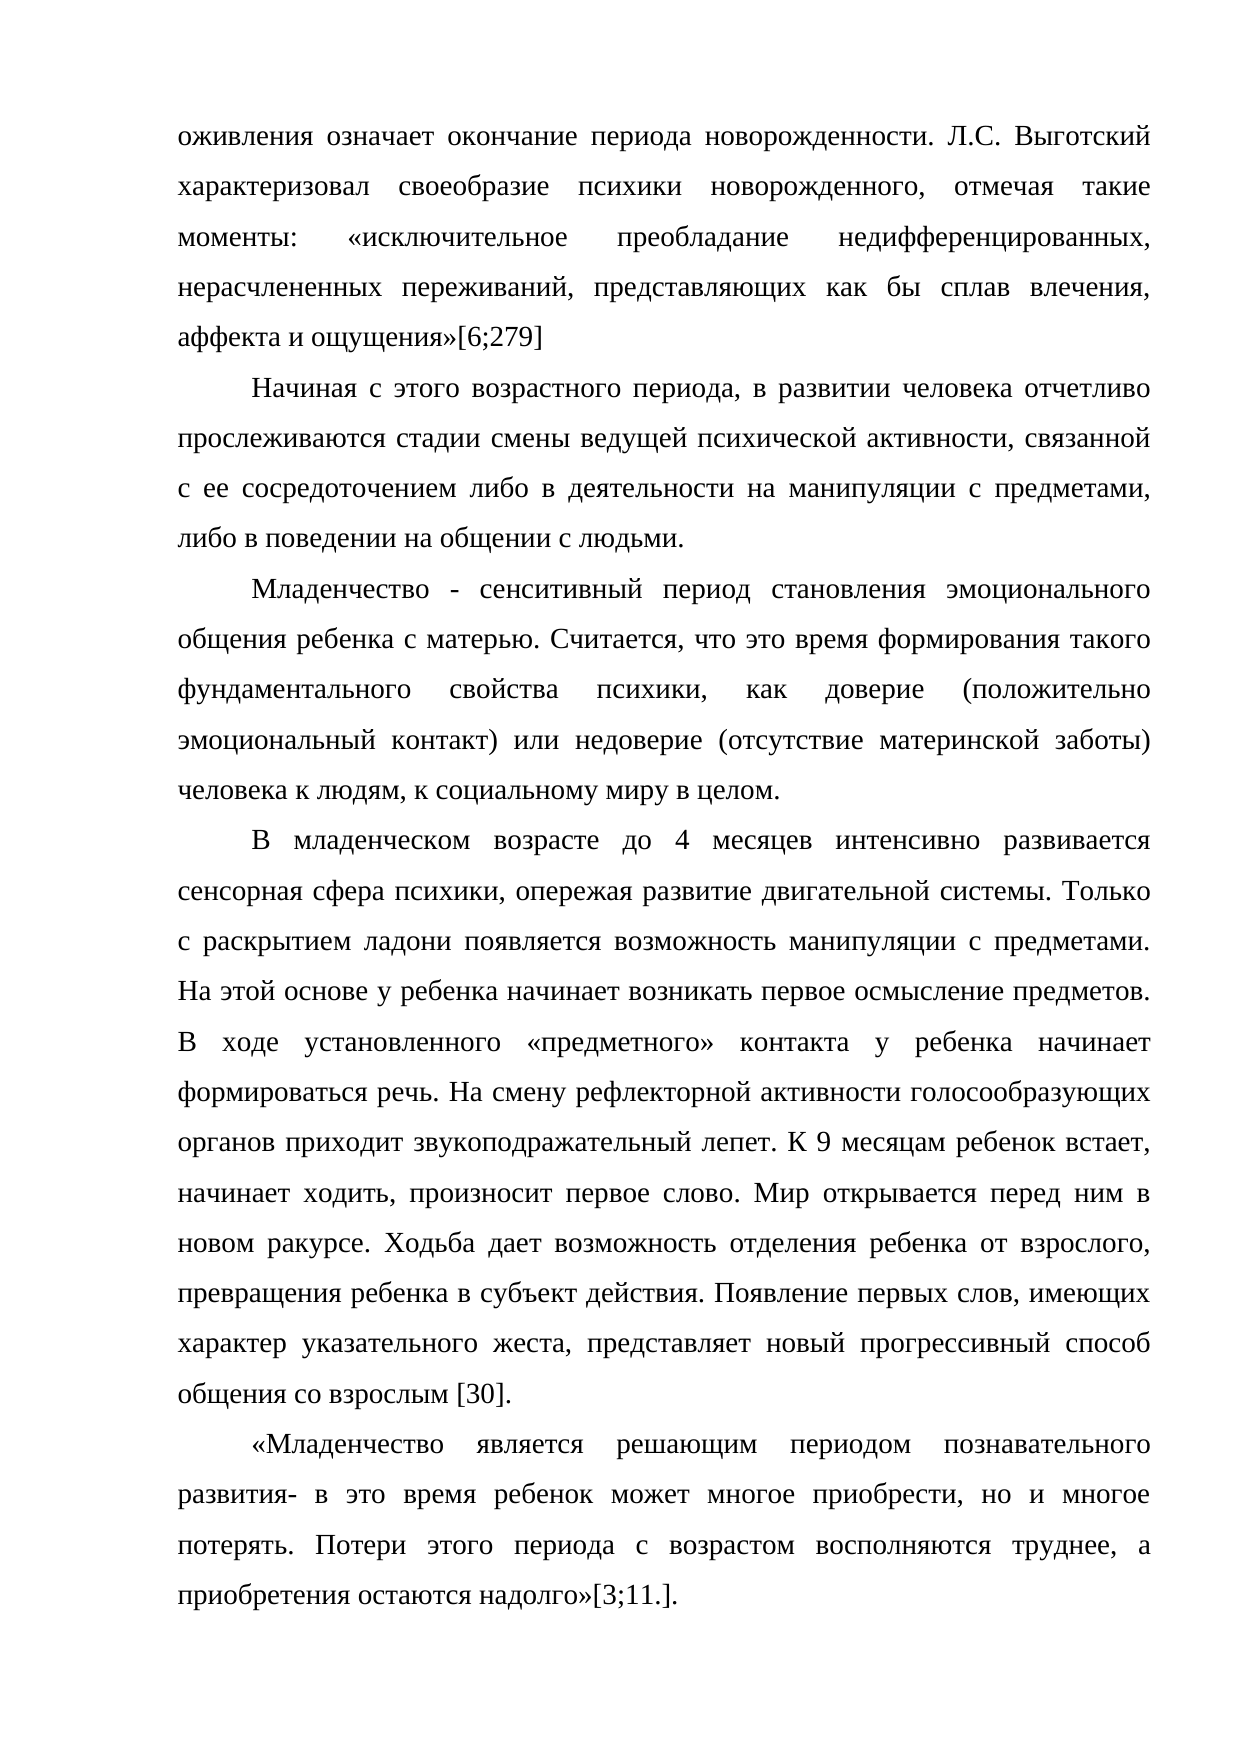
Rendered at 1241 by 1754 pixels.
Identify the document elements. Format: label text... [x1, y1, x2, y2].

text Младенчество - сенситивный период становления эмоционального общения ребенка с матерью. Считается, что это время формирования такого фундаментального свойства психики, как доверие (положительно эмоциональный контакт) или недоверие (отсутствие материнской заботы) человека к людям, к социальному миру в целом. [177, 571, 1152, 806]
text «Младенчество является решающим периодом познавательного развития- в это время ребенок может многое приобрести, но и многое потерять. Потери этого периода с возрастом восполняются труднее, а приобретения остаются надолго»[3;11.]. [177, 1426, 1152, 1611]
text В младенческом возрасте до 4 месяцев интенсивно развивается сенсорная сфера психики, опережая развитие двигательной системы. Только с раскрытием ладони появляется возможность манипуляции с предметами. На этой основе у ребенка начинает возникать первое осмысление предметов. В ходе установленного «предметного» контакта у ребенка начинает формироваться речь. На смену рефлекторной активности голосообразующих органов приходит звукоподражательный лепет. К 9 месяцам ребенок встает, начинает ходить, произносит первое слово. Мир открывается перед ним в новом ракурсе. Ходьба дает возможность отделения ребенка от взрослого, превращения ребенка в субъект действия. Появление первых слов, имеющих характер указательного жеста, представляет новый прогрессивный способ общения со взрослым [30]. [177, 822, 1152, 1409]
text Начиная с этого возрастного периода, в развитии человека отчетливо прослеживаются стадии смены ведущей психической активности, связанной с ее сосредоточением либо в деятельности на манипуляции с предметами, либо в поведении на общении с людьми. [177, 370, 1152, 554]
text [177, 118, 1152, 353]
